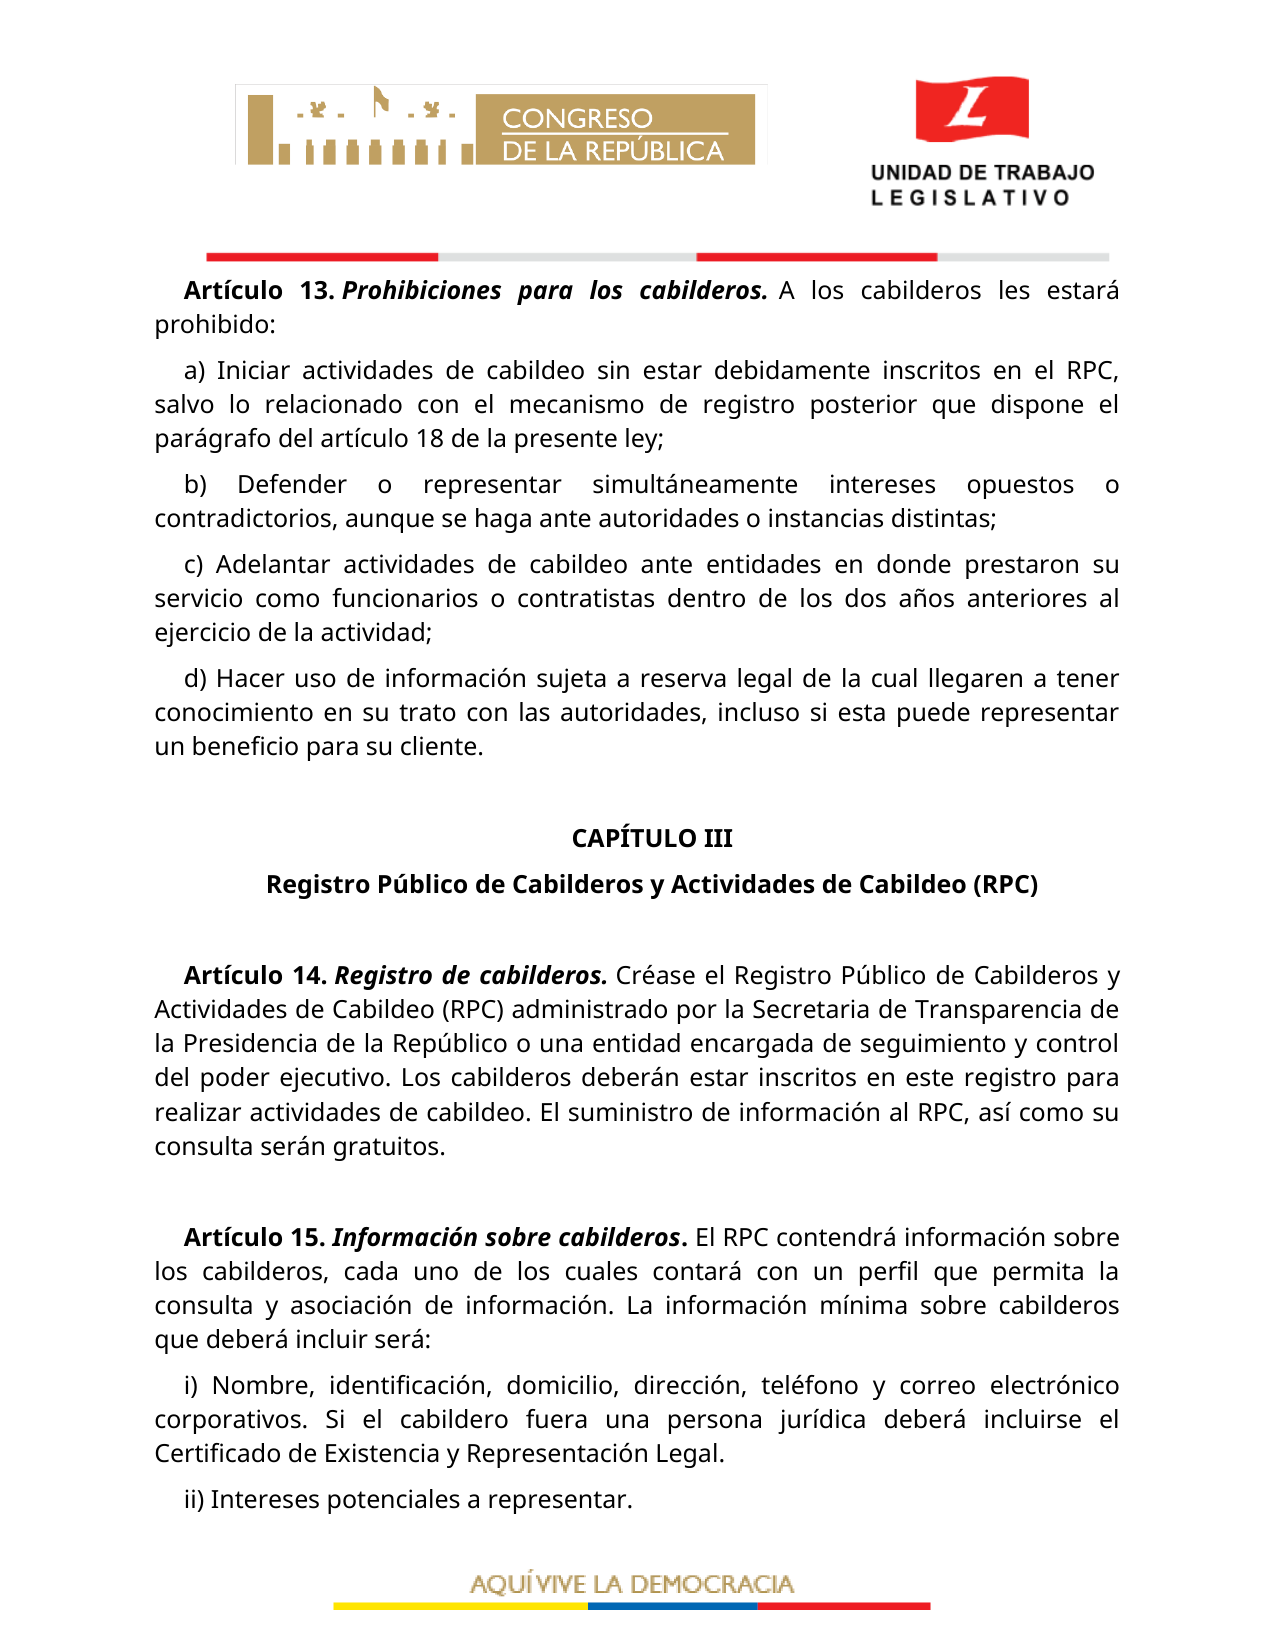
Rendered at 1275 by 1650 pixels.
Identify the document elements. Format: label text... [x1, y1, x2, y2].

text c) Adelantar actividades de cabildeo ante entidades en donde prestaron su servicio como funcionarios o contratistas dentro de los dos años anteriores al ejercicio de la actividad; [154, 547, 1121, 649]
text Artículo 15. Información sobre cabilderos. El RPC contendrá información sobre los cabilderos, cada uno de los cuales contará con un perfil que permita la consulta y asociación de información. La información mínima sobre cabilderos que deberá incluir será: [154, 1220, 1121, 1356]
text Artículo 13. Prohibiciones para los cabilderos. A los cabilderos les estará prohibido: [154, 273, 1121, 341]
text Artículo 14. Registro de cabilderos. Créase el Registro Público de Cabilderos y Actividades de Cabildeo (RPC) administrado por la Secretaria de Transparencia de la Presidencia de la Repúblico o una entidad encargada de seguimiento y control del poder ejecutivo. Los cabilderos deberán estar inscritos en este registro para realizar actividades de cabildeo. El suministro de información al RPC, así como su consulta serán gratuitos. [154, 958, 1121, 1162]
text d) Hacer uso de información sujeta a reserva legal de la cual llegaren a tener conocimiento en su trato con las autoridades, incluso si esta puede representar un beneficio para su cliente. [154, 661, 1121, 763]
text a) Iniciar actividades de cabildeo sin estar debidamente inscritos en el RPC, salvo lo relacionado con el mecanismo de registro posterior que dispone el parágrafo del artículo 18 de la presente ley; [154, 353, 1121, 455]
picture [330, 1559, 946, 1612]
text ii) Intereses potenciales a representar. [154, 1482, 1121, 1516]
text i) Nombre, identificación, domicilio, dirección, teléfono y correo electrónico corporativos. Si el cabildero fuera una persona jurídica deberá incluirse el Certificado de Existencia y Representación Legal. [154, 1368, 1121, 1470]
text b) Defender o representar simultáneamente intereses opuestos o contradictorios, aunque se haga ante autoridades o instancias distintas; [154, 467, 1121, 535]
picture [235, 84, 768, 164]
text CAPÍTULO III [154, 820, 1121, 854]
text Registro Público de Cabilderos y Actividades de Cabildeo (RPC) [154, 866, 1121, 900]
